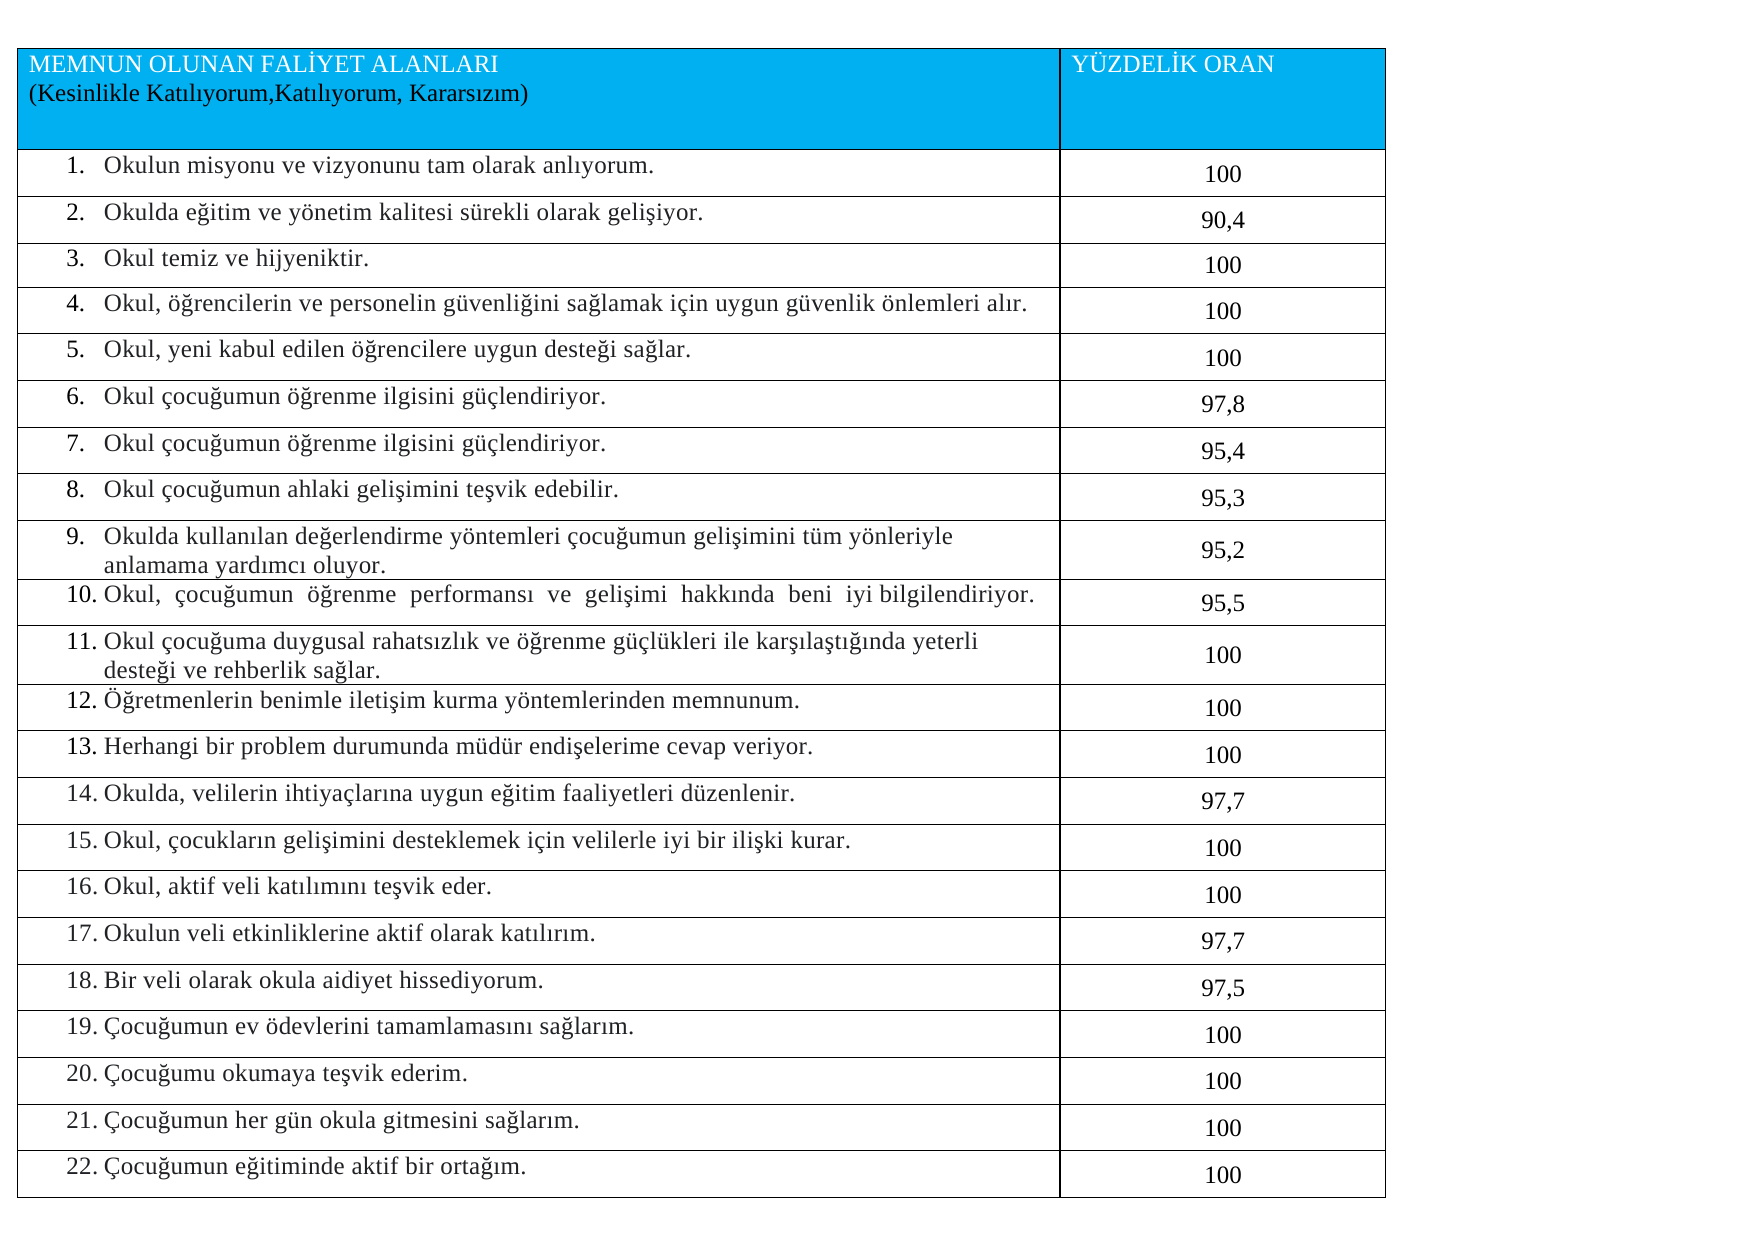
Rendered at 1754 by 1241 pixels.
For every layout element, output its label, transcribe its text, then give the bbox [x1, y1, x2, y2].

table_cell Bir veli olarak okula aidiyet hissediyorum. [18, 965, 1059, 1010]
table_header MEMNUN OLUNAN FALİYET ALANLARI (Kesinlikle Katılıyorum,Katılıyorum, Kararsızım) [18, 49, 1059, 149]
table_cell Çocuğumun eğitiminde aktif bir ortağım. [18, 1151, 1059, 1197]
table_cell Herhangi bir problem durumunda müdür endişelerime cevap veriyor. [18, 731, 1059, 777]
table_cell 100 [1061, 288, 1385, 333]
table_cell Okul, çocuğumun öğrenme performansı ve gelişimi hakkında beni iyi bilgilendiriyor. [18, 580, 1059, 625]
table_cell Okul çocuğumun öğrenme ilgisini güçlendiriyor. [18, 428, 1059, 473]
table_cell 100 [1061, 871, 1385, 917]
table_cell 100 [1061, 1105, 1385, 1150]
table_cell 100 [1061, 150, 1385, 196]
table_cell Okul çocuğumun öğrenme ilgisini güçlendiriyor. [18, 381, 1059, 427]
table_cell 97,8 [1061, 381, 1385, 427]
table_cell 100 [1061, 626, 1385, 684]
table_cell 100 [1061, 1058, 1385, 1104]
table_cell Okul temiz ve hijyeniktir. [18, 244, 1059, 287]
table_cell Okulda eğitim ve yönetim kalitesi sürekli olarak gelişiyor. [18, 197, 1059, 242]
table_cell 97,7 [1061, 918, 1385, 964]
table_cell Çocuğumun ev ödevlerini tamamlamasını sağlarım. [18, 1011, 1059, 1057]
table_cell 95,2 [1061, 521, 1385, 578]
table_cell Okul, çocukların gelişimini desteklemek için velilerle iyi bir ilişki kurar. [18, 825, 1059, 870]
table_cell 90,4 [1061, 197, 1385, 242]
table_cell Okulun veli etkinliklerine aktif olarak katılırım. [18, 918, 1059, 964]
table_cell Okul çocuğumun ahlaki gelişimini teşvik edebilir. [18, 474, 1059, 520]
table_cell 97,5 [1061, 965, 1385, 1010]
table_cell Okul, öğrencilerin ve personelin güvenliğini sağlamak için uygun güvenlik önlemleri alır. [18, 288, 1059, 333]
table_cell Okul çocuğuma duygusal rahatsızlık ve öğrenme güçlükleri ile karşılaştığında yeterli desteği ve rehberlik sağlar. [381, 626, 1059, 684]
table_cell 100 [1061, 731, 1385, 777]
table_cell 97,7 [1061, 778, 1385, 824]
table_cell Çocuğumun her gün okula gitmesini sağlarım. [18, 1105, 1059, 1150]
table_cell 95,4 [1061, 428, 1385, 473]
table_cell Okul, yeni kabul edilen öğrencilere uygun desteği sağlar. [18, 334, 1059, 380]
table_cell Okul, aktif veli katılımını teşvik eder. [18, 871, 1059, 917]
table_cell 100 [1061, 685, 1385, 730]
table_header YÜZDELİK ORAN [1061, 49, 1385, 149]
table_cell 100 [1061, 825, 1385, 870]
table_cell 100 [1061, 1151, 1385, 1197]
table_cell 100 [1061, 334, 1385, 380]
table_cell Okulda kullanılan değerlendirme yöntemleri çocuğumun gelişimini tüm yönleriyle anlamama yardımcı oluyor. [387, 521, 1059, 578]
table_cell 95,3 [1061, 474, 1385, 520]
table_cell Okulda, velilerin ihtiyaçlarına uygun eğitim faaliyetleri düzenlenir. [18, 778, 1059, 824]
table_cell 95,5 [1061, 580, 1385, 625]
table_cell Çocuğumu okumaya teşvik ederim. [18, 1058, 1059, 1104]
table_cell Okulun misyonu ve vizyonunu tam olarak anlıyorum. [18, 150, 1059, 196]
table_cell 100 [1061, 244, 1385, 287]
table_cell 100 [1061, 1011, 1385, 1057]
table_cell Öğretmenlerin benimle iletişim kurma yöntemlerinden memnunum. [18, 685, 1059, 730]
